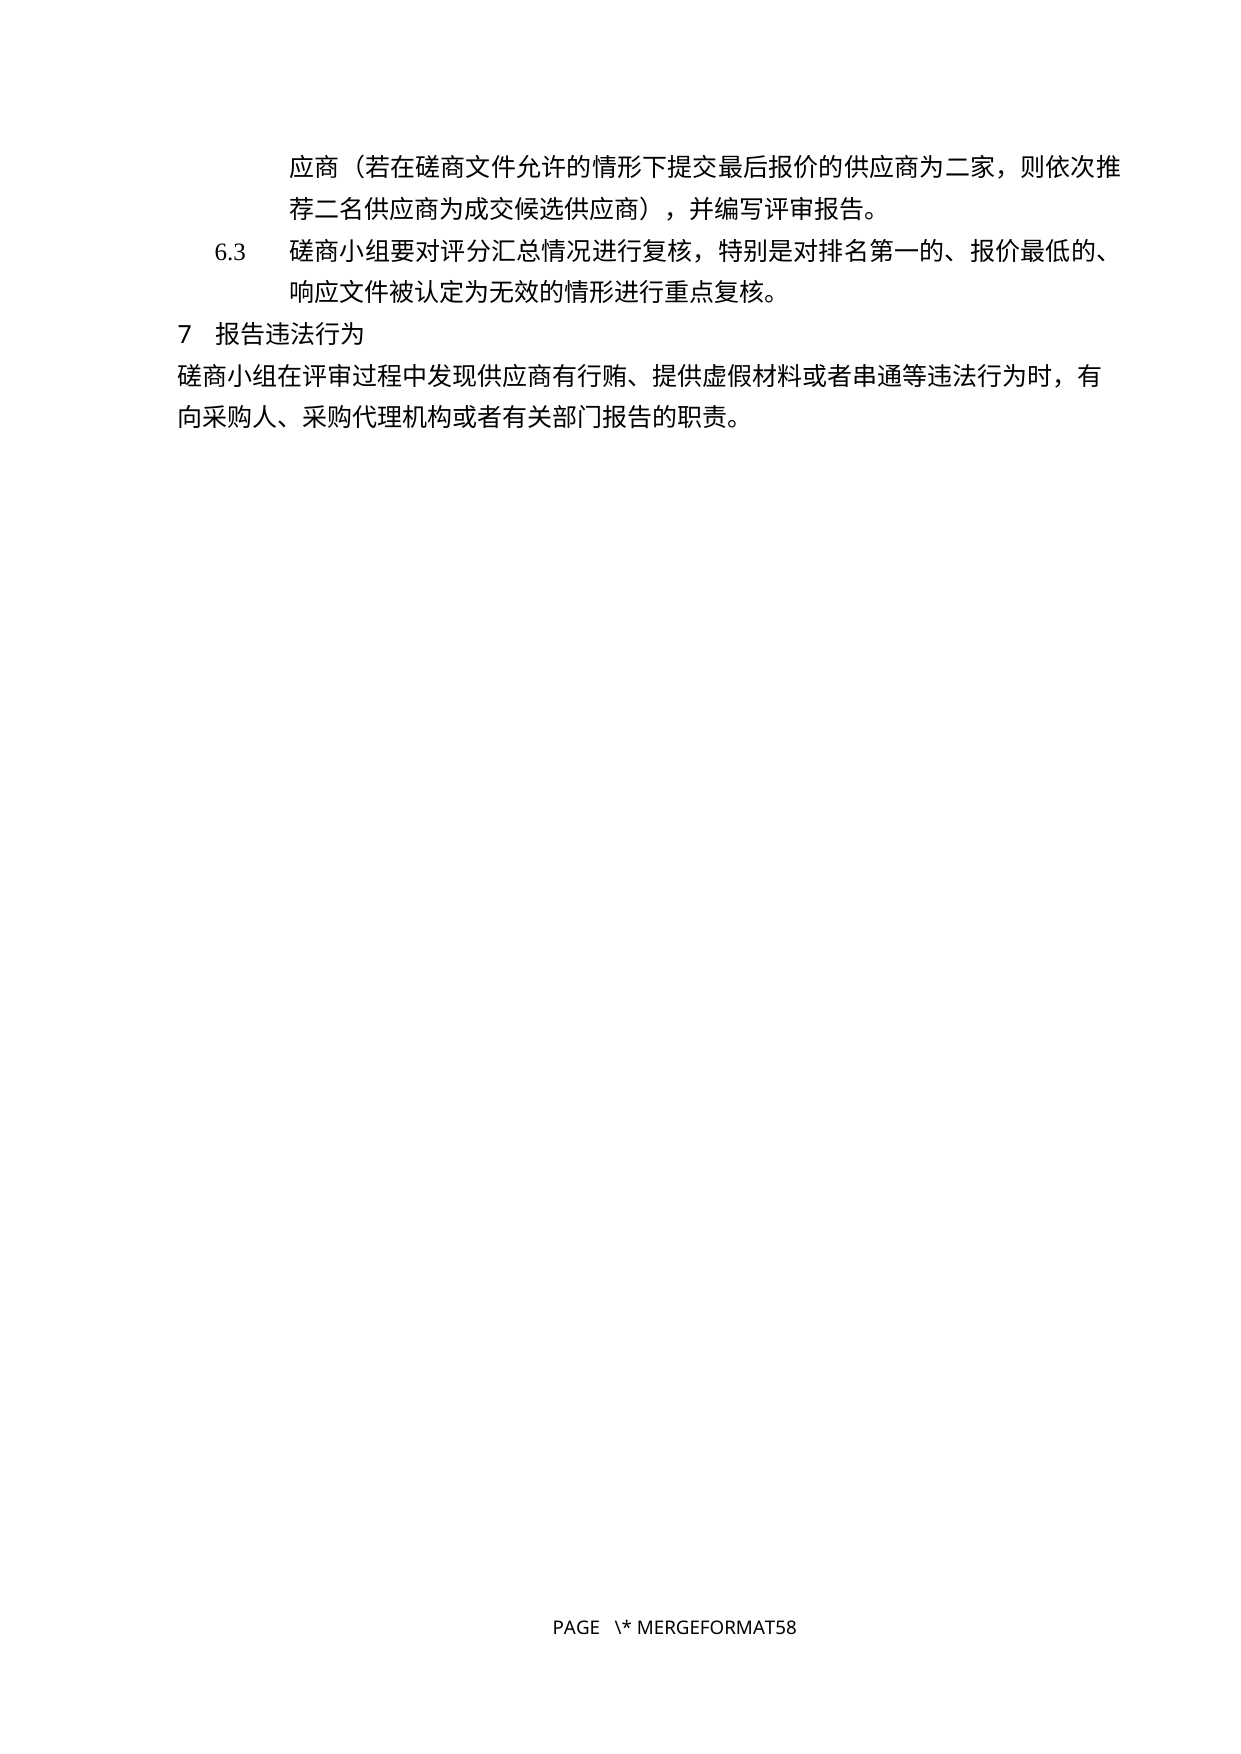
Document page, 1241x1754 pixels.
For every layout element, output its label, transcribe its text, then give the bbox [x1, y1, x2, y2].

text 磋商小组在评审过程中发现供应商有行贿、提供虚假材料或者串通等违法行为时，有向采购人、采购代理机构或者有关部门报告的职责。 [177, 356, 1122, 434]
list 磋商小组要对评分汇总情况进行复核，特别是对排名第一的、报价最低的、响应文件被认定为无效的情形进行重点复核。 [214, 231, 1122, 309]
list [214, 148, 1122, 226]
list 报告违法行为 [177, 314, 1122, 351]
